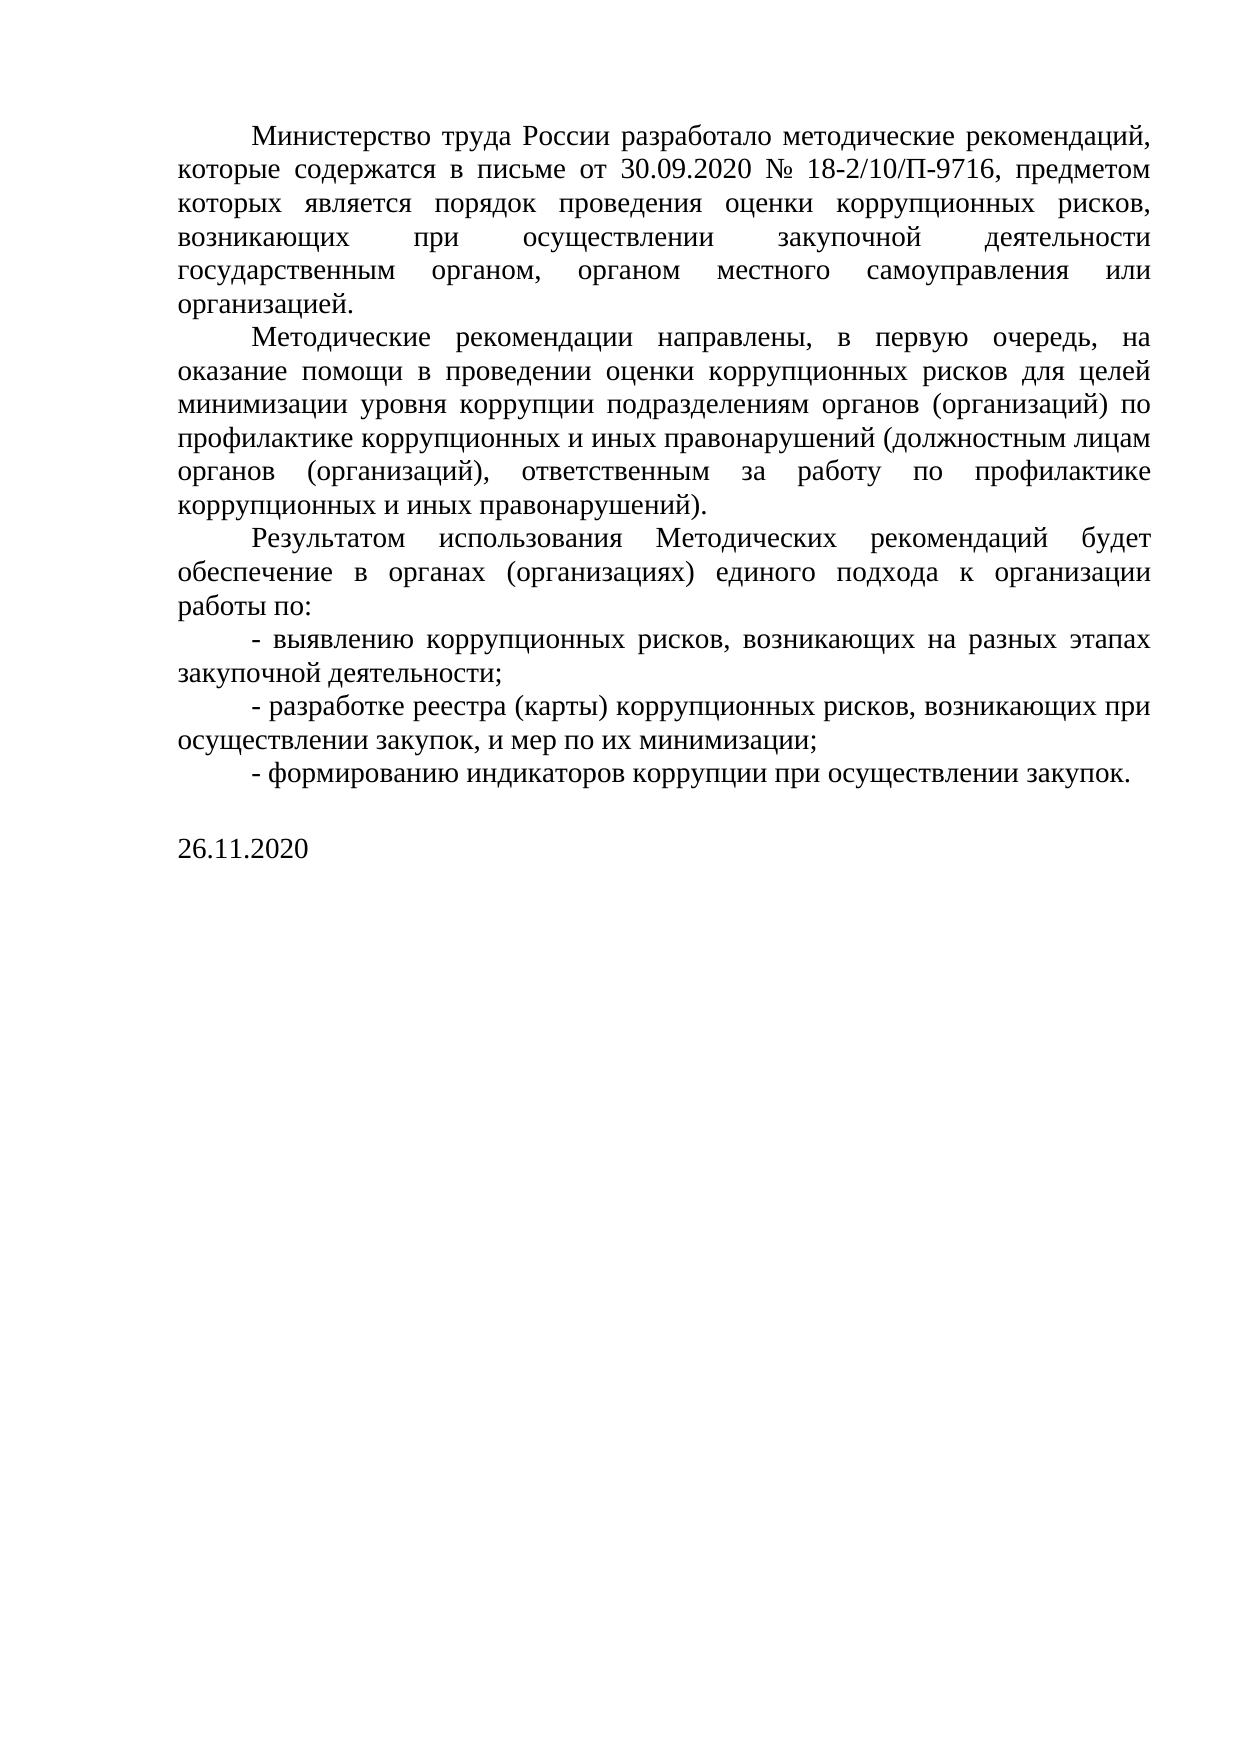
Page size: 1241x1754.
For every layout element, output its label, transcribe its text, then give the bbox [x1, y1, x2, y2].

text - выявлению коррупционных рисков, возникающих на разных этапах закупочной деятельности; [177, 621, 1152, 688]
text - формированию индикаторов коррупции при осуществлении закупок. [177, 755, 1152, 789]
text - разработке реестра (карты) коррупционных рисков, возникающих при осуществлении закупок, и мер по их минимизации; [177, 688, 1152, 755]
text Министерство труда России разработало методические рекомендаций, которые содержатся в письме от 30.09.2020 № 18-2/10/П-9716, предметом которых является порядок проведения оценки коррупционных рисков, возникающих при осуществлении закупочной деятельности государственным органом, органом местного самоуправления или организацией. [177, 118, 1152, 319]
text Методические рекомендации направлены, в первую очередь, на оказание помощи в проведении оценки коррупционных рисков для целей минимизации уровня коррупции подразделениям органов (организаций) по профилактике коррупционных и иных правонарушений (должностным лицам органов (организаций), ответственным за работу по профилактике коррупционных и иных правонарушений). [177, 319, 1152, 521]
text Результатом использования Методических рекомендаций будет обеспечение в органах (организациях) единого подхода к организации работы по: [177, 521, 1152, 621]
text 26.11.2020 [177, 839, 1152, 864]
